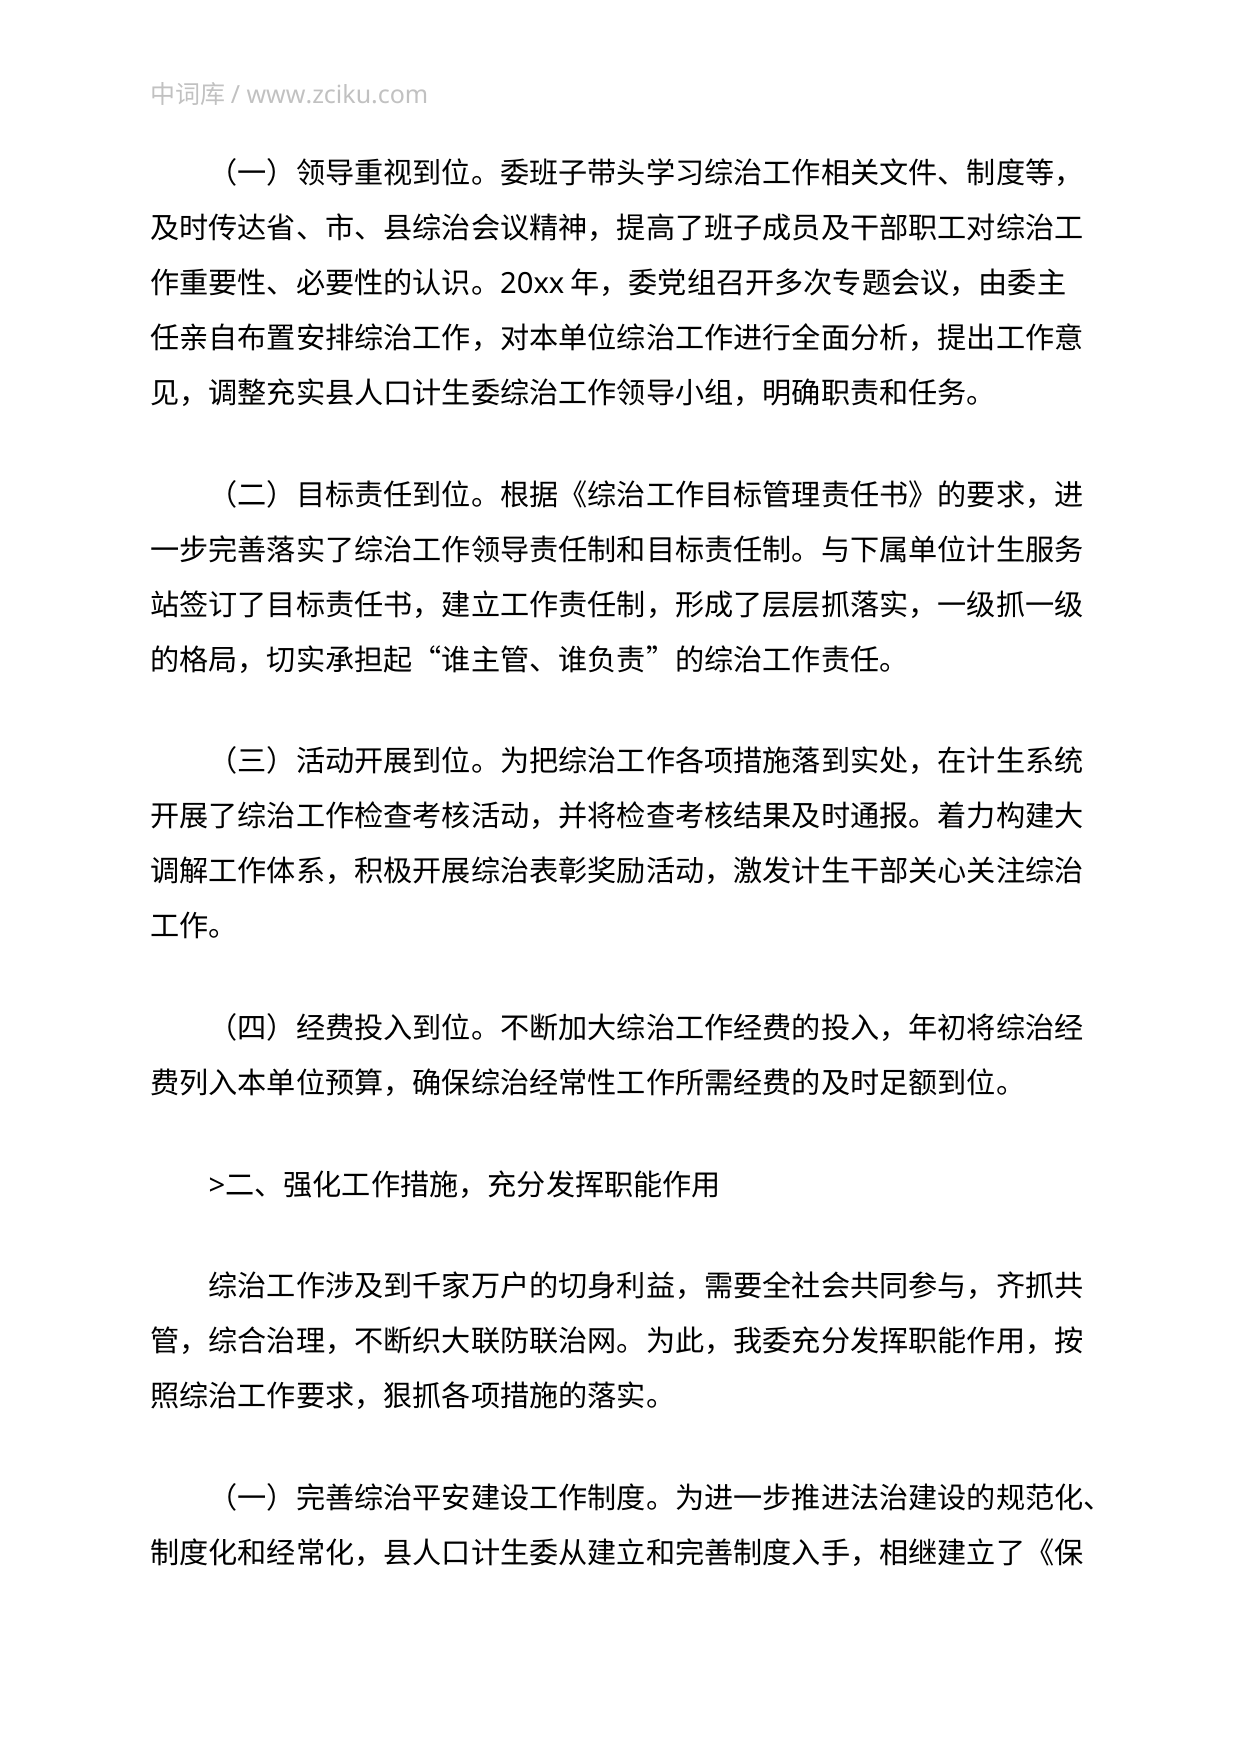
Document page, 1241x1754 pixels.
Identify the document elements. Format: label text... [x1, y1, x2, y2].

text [150, 1474, 1090, 1572]
text （二）目标责任到位。根据《综治工作目标管理责任书》的要求，进一步完善落实了综治工作领导责任制和目标责任制。与下属单位计生服务站签订了目标责任书，建立工作责任制，形成了层层抓落实，一级抓一级的格局，切实承担起“谁主管、谁负责”的综治工作责任。 [150, 471, 1090, 678]
text （三）活动开展到位。为把综治工作各项措施落到实处，在计生系统开展了综治工作检查考核活动，并将检查考核结果及时通报。着力构建大调解工作体系，积极开展综治表彰奖励活动，激发计生干部关心关注综治工作。 [150, 738, 1090, 945]
text 综治工作涉及到千家万户的切身利益，需要全社会共同参与，齐抓共管，综合治理，不断织大联防联治网。为此，我委充分发挥职能作用，按照综治工作要求，狠抓各项措施的落实。 [150, 1263, 1090, 1415]
text （四）经费投入到位。不断加大综治工作经费的投入，年初将综治经费列入本单位预算，确保综治经常性工作所需经费的及时足额到位。 [150, 1004, 1090, 1102]
text （一）领导重视到位。委班子带头学习综治工作相关文件、制度等，及时传达省、市、县综治会议精神，提高了班子成员及干部职工对综治工作重要性、必要性的认识。20xx年，委党组召开多次专题会议，由委主任亲自布置安排综治工作，对本单位综治工作进行全面分析，提出工作意见，调整充实县人口计生委综治工作领导小组，明确职责和任务。 [150, 150, 1090, 412]
text >二、强化工作措施，充分发挥职能作用 [150, 1161, 1090, 1203]
